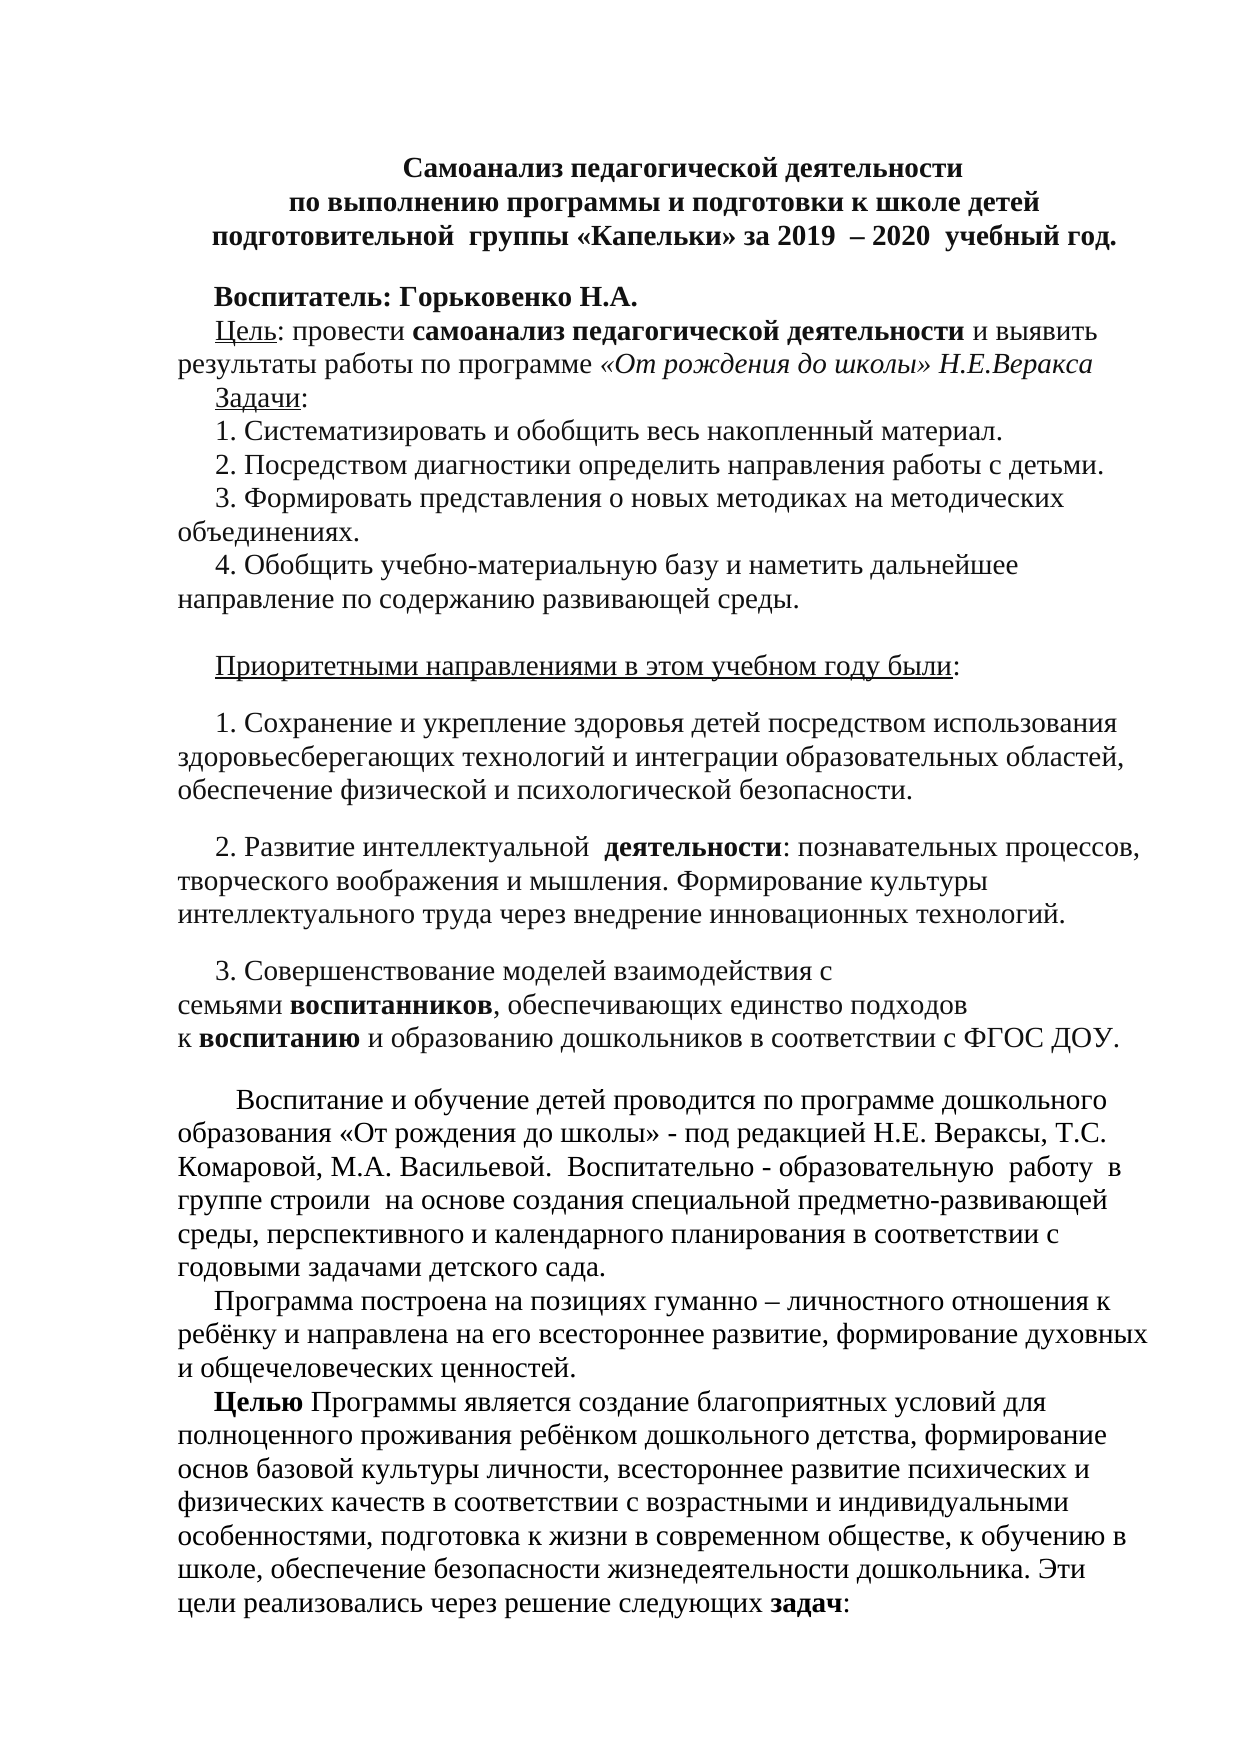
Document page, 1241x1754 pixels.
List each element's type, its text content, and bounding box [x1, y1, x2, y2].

text 1. Сохранение и укрепление здоровья детей посредством использования здоровьесберегающих технологий и интеграции образовательных областей, обеспечение физической и психологической безопасности. [177, 705, 1152, 806]
text 1. Систематизировать и обобщить весь накопленный материал. [177, 413, 1152, 447]
text Воспитание и обучение детей проводится по программе дошкольного образования «От рождения до школы» - под редакцией Н.Е. Вераксы, Т.С. Комаровой, М.А. Васильевой. Воспитательно - образовательную работу в группе строили на основе создания специальной предметно-развивающей среды, перспективного и календарного планирования в соответствии с годовыми задачами детского сада. [177, 1082, 1152, 1283]
text Самоанализ педагогической деятельности по выполнению программы и подготовки к школе детей подготовительной группы «Капельки» за 2019 – 2020 учебный год. [177, 118, 1152, 251]
text Приоритетными направлениями в этом учебном году были: [177, 648, 1152, 682]
text 2. Развитие интеллектуальной деятельности: познавательных процессов, творческого воображения и мышления. Формирование культуры интеллектуального труда через внедрение инновационных технологий. [177, 829, 1152, 930]
text Целью Программы является создание благоприятных условий для полноценного проживания ребёнком дошкольного детства, формирование основ базовой культуры личности, всестороннее развитие психических и физических качеств в соответствии с возрастными и индивидуальными особенностями, подготовка к жизни в современном обществе, к обучению в школе, обеспечение безопасности жизнедеятельности дошкольника. Эти цели реализовались через решение следующих задач: [177, 1384, 1152, 1618]
text 4. Обобщить учебно-материальную базу и наметить дальнейшее направление по содержанию развивающей среды. [177, 547, 1152, 614]
text Программа построена на позициях гуманно – личностного отношения к ребёнку и направлена на его всестороннее развитие, формирование духовных и общечеловеческих ценностей. [177, 1283, 1152, 1384]
text Задачи: [177, 380, 1152, 413]
text 2. Посредством диагностики определить направления работы с детьми. [177, 447, 1152, 480]
text 3. Совершенствование моделей взаимодействия с семьями воспитанников, обеспечивающих единство подходов к воспитанию и образованию дошкольников в соответствии с ФГОС ДОУ. [177, 953, 1152, 1054]
text Цель: провести самоанализ педагогической деятельности и выявить результаты работы по программе «От рождения до школы» Н.Е.Веракса [177, 313, 1152, 380]
text 3. Формировать представления о новых методиках на методических объединениях. [177, 480, 1152, 547]
text Воспитатель: Горьковенко Н.А. [177, 279, 1152, 313]
